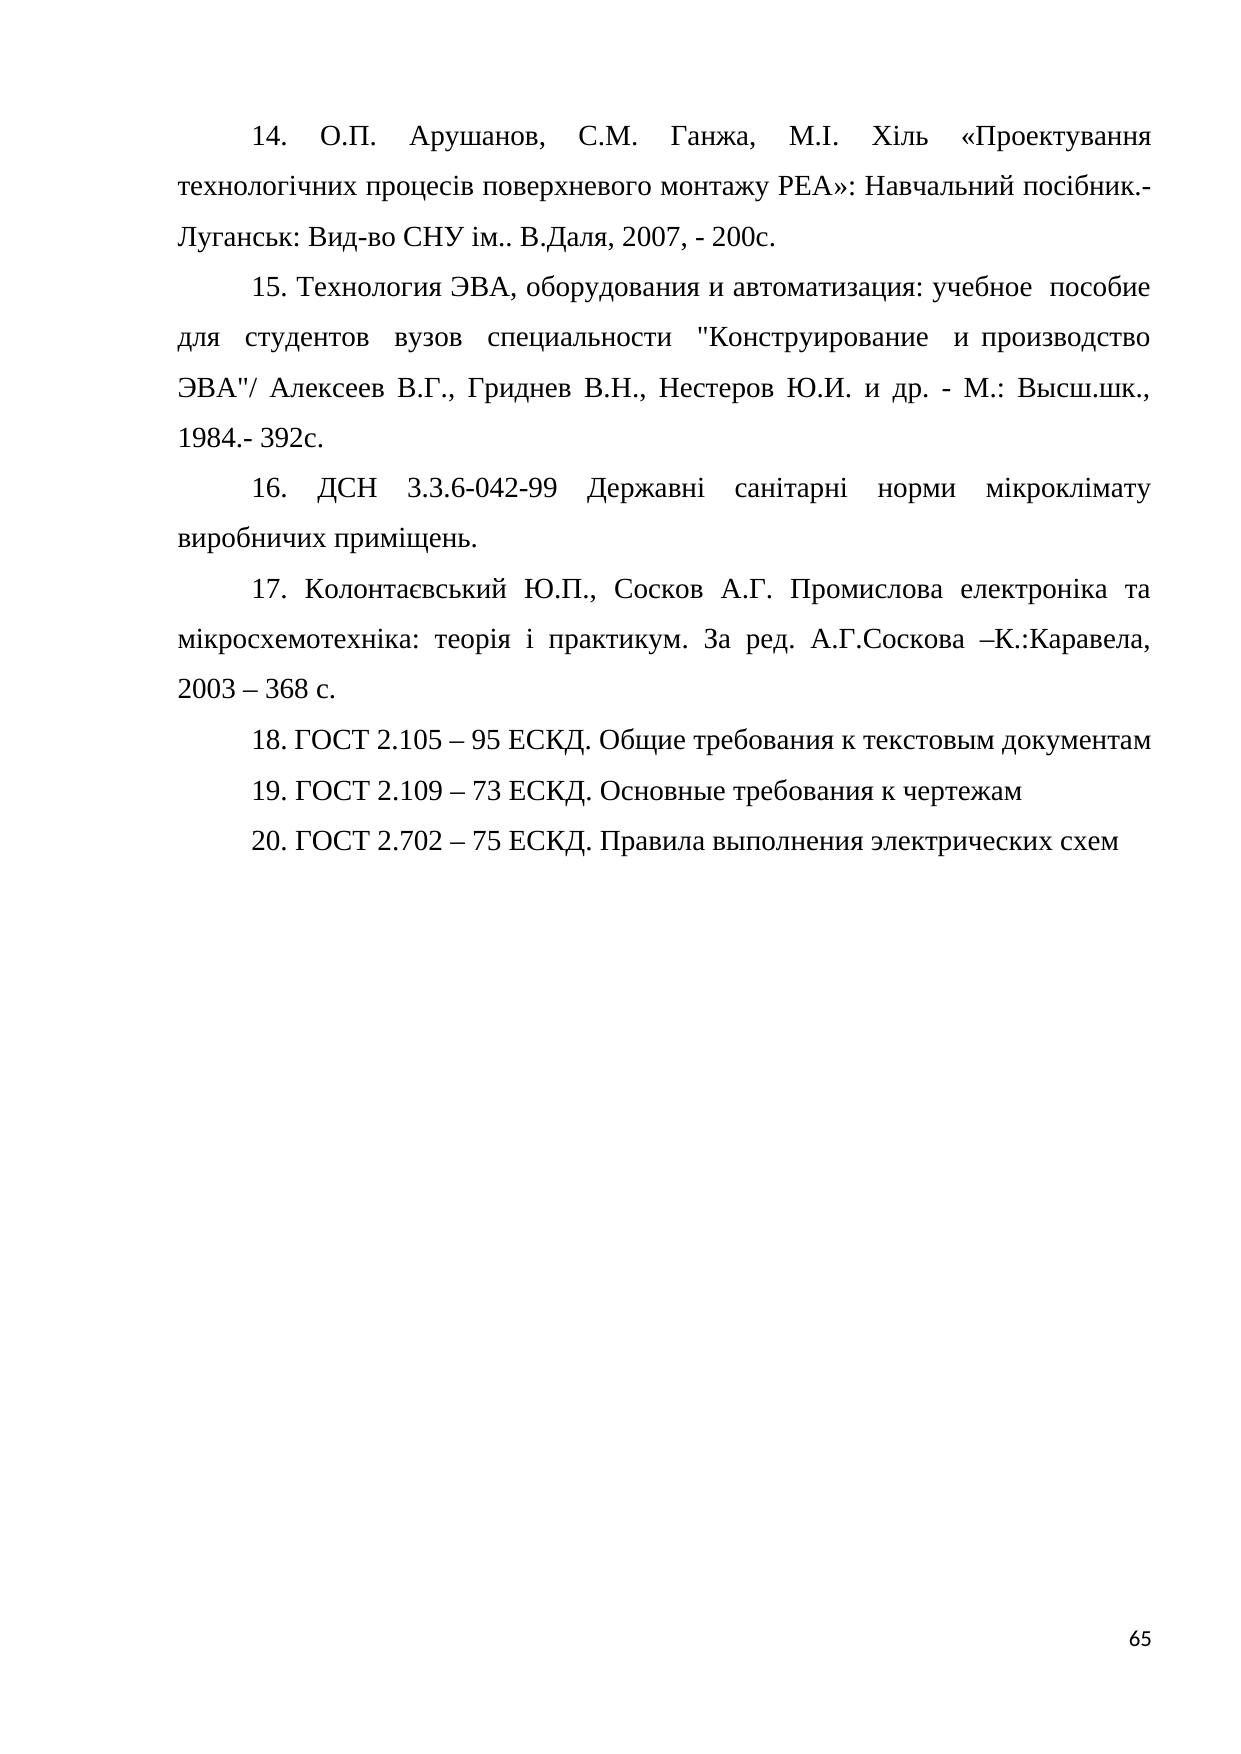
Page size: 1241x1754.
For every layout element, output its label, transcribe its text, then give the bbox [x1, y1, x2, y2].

text 15. Технология ЭВА, обоpудования и автоматизация: учебное пособие для студентов вузов специальности "Констpуиpование и пpоизводство ЭВА"/ Алексеев В.Г., Гpиднев В.Н., Нестеpов Ю.И. и дp. - М.: Высш.шк., 1984.- 392с. [177, 269, 1152, 453]
text 16. ДСН 3.3.6-042-99 Державні санітарні норми мікроклімату виробничих приміщень. [177, 470, 1152, 554]
text 20. ГОСТ 2.702 – 75 ЕСКД. Правила выполнения электрических схем [177, 823, 1152, 857]
text 14. О.П. Арушанов, С.М. Ганжа, М.І. Хіль «Проектування технологічних процесів поверхневого монтажу РЕА»: Навчальний посібник.- Луганськ: Вид-во СНУ ім.. В.Даля, 2007, - 200с. [177, 118, 1152, 252]
text 17. Колонтаєвський Ю.П., Сосков А.Г. Промислова електроніка та мікросхемотехніка: теорія і практикум. За ред. А.Г.Соскова –К.:Каравела, 2003 – 368 с. [177, 571, 1152, 705]
text 19. ГОСТ 2.109 – 73 ЕСКД. Основные требования к чертежам [177, 773, 1152, 807]
text 18. ГОСТ 2.105 – 95 ЕСКД. Общие требования к текстовым документам [177, 722, 1152, 755]
